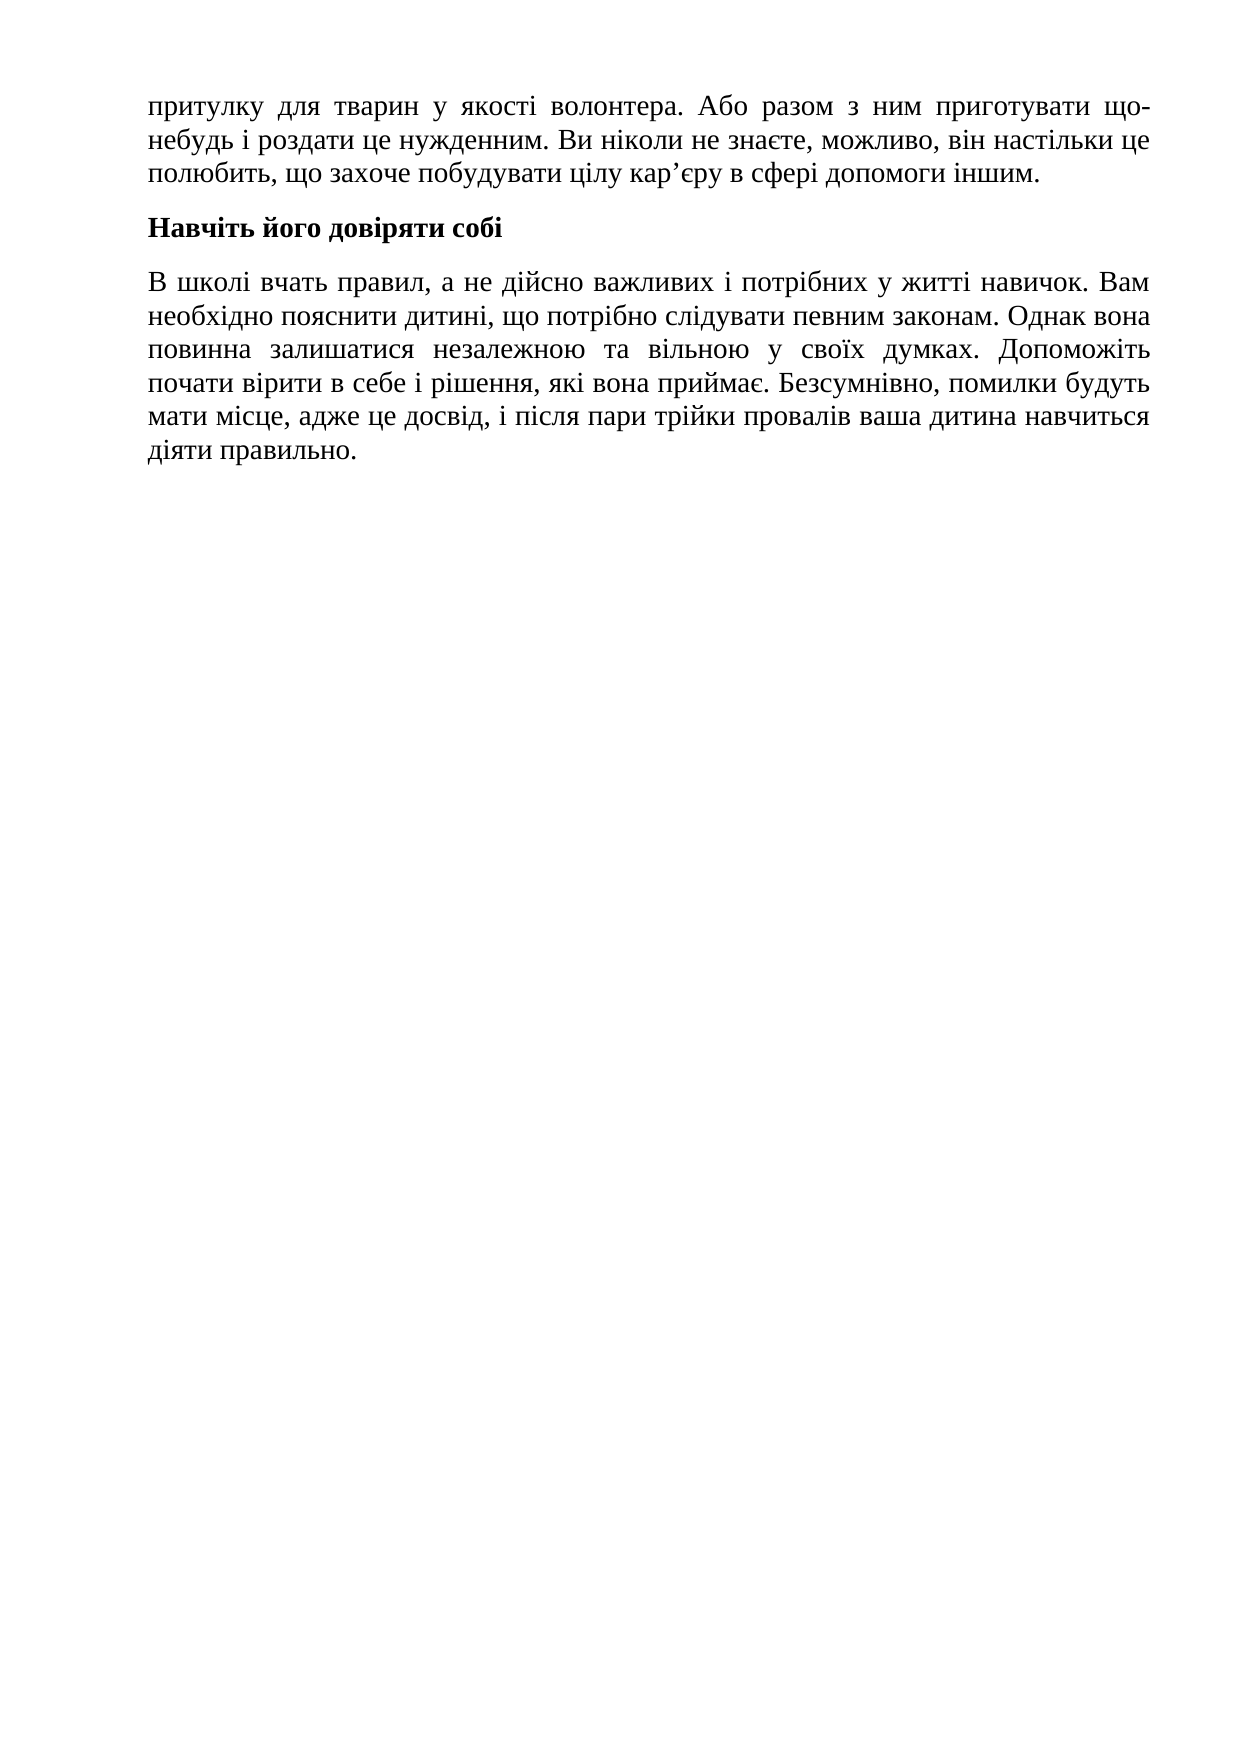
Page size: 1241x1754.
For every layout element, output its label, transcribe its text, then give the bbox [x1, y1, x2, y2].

text Навчіть його довіряти собі [148, 210, 1152, 243]
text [148, 88, 1152, 189]
text В школі вчать правил, а не дійсно важливих і потрібних у житті навичок. Вам необхідно пояснити дитині, що потрібно слідувати певним законам. Однак вона повинна залишатися незалежною та вільною у своїх думках. Допоможіть почати вірити в себе і рішення, які вона приймає. Безсумнівно, помилки будуть мати місце, адже це досвід, і після пари трійки провалів ваша дитина навчиться діяти правильно. [148, 264, 1152, 466]
